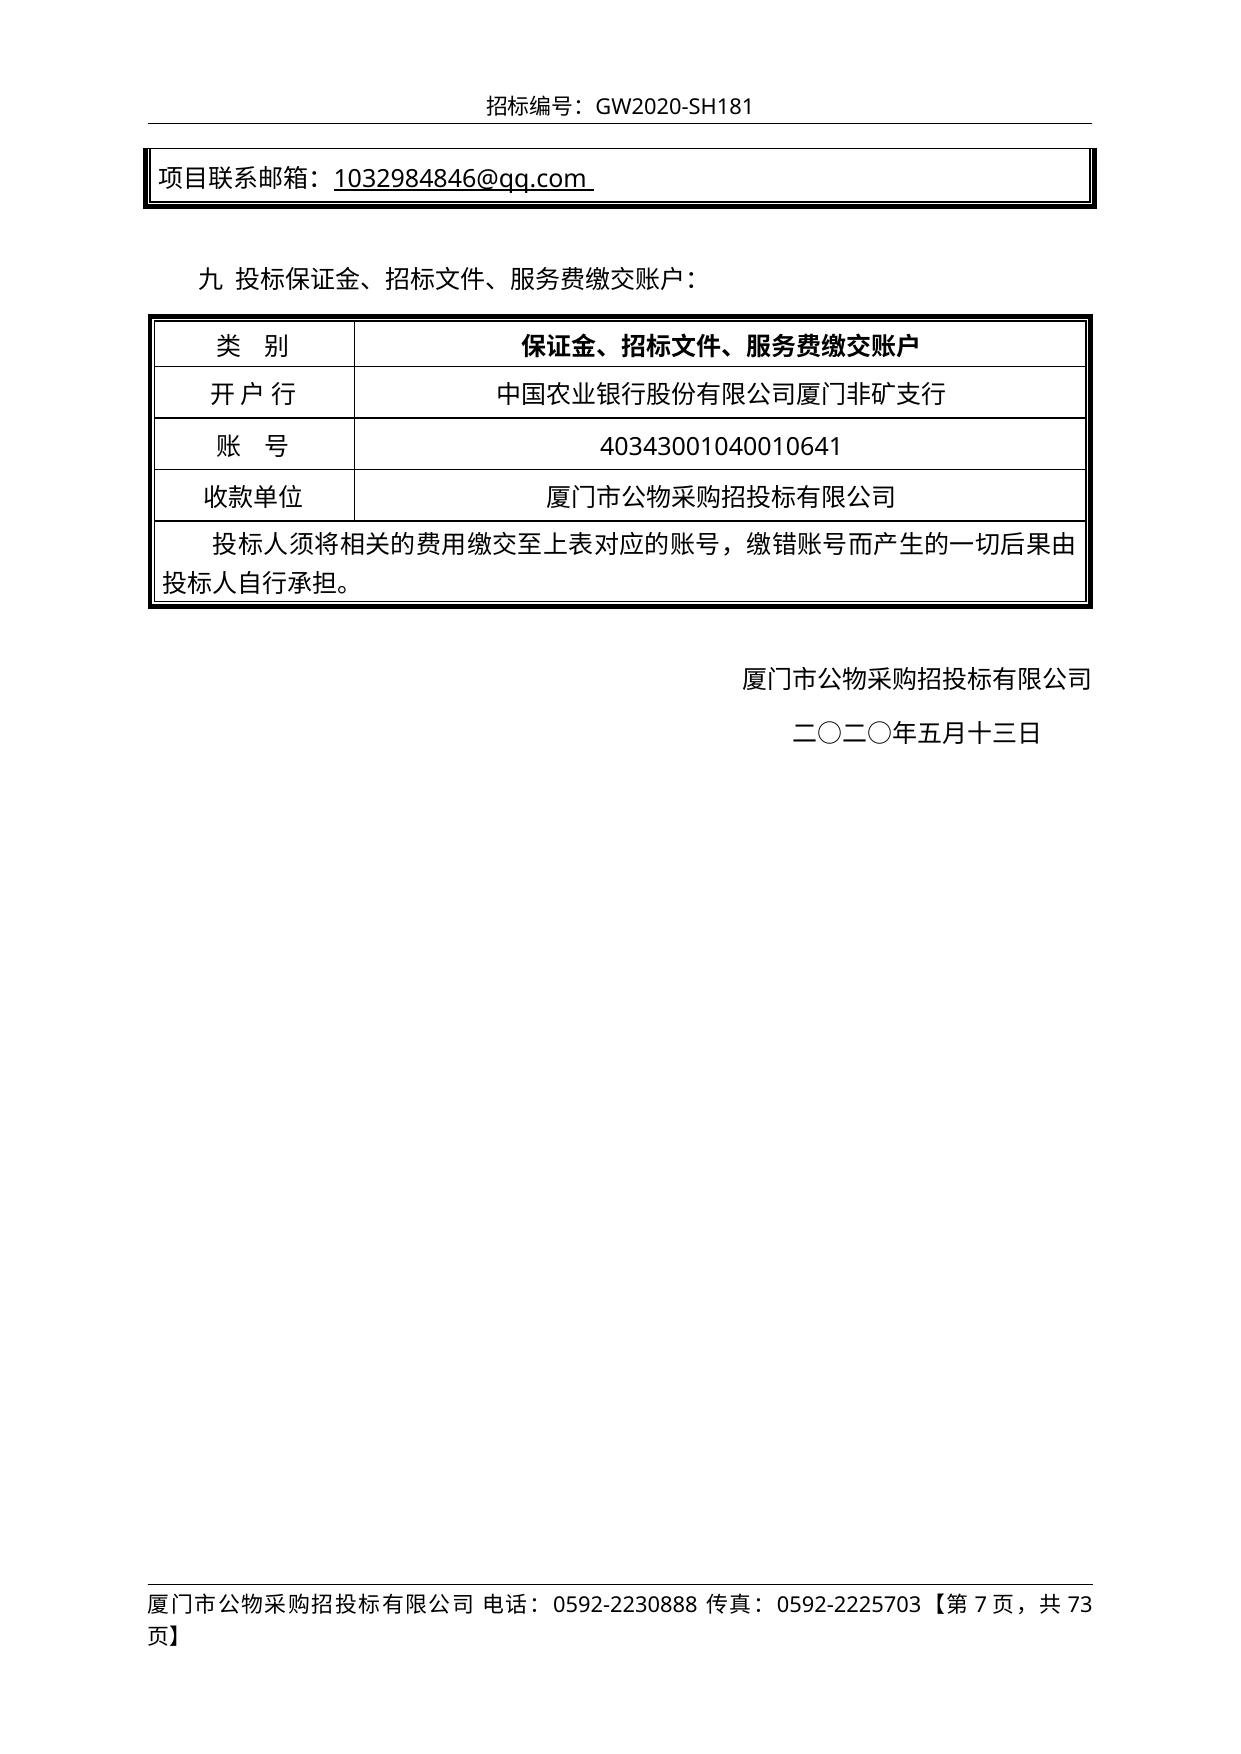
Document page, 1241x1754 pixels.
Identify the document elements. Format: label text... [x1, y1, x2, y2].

table_cell 账 号 [155, 419, 354, 468]
table_cell 中国农业银行股份有限公司厦门非矿支行 [355, 367, 1085, 417]
table_cell 40343001040010641 [355, 419, 1085, 468]
table_header 保证金、招标文件、服务费缴交账户 [355, 322, 1085, 366]
table_cell 投标人须将相关的费用缴交至上表对应的账号，缴错账号而产生的一切后果由投标人自行承担。 [155, 522, 1085, 601]
list 投标保证金、招标文件、服务费缴交账户： [148, 260, 1092, 296]
table_header 类 别 [155, 322, 354, 366]
table_cell 开 户 行 [155, 367, 354, 417]
text 厦门市公物采购招投标有限公司 [198, 659, 1092, 696]
table_cell 收款单位 [155, 470, 354, 520]
table_cell 项目联系邮箱：1032984846@qq.com [151, 149, 1089, 201]
text 二○二○年五月十三日 [148, 714, 1042, 750]
table_cell 厦门市公物采购招投标有限公司 [355, 470, 1085, 520]
